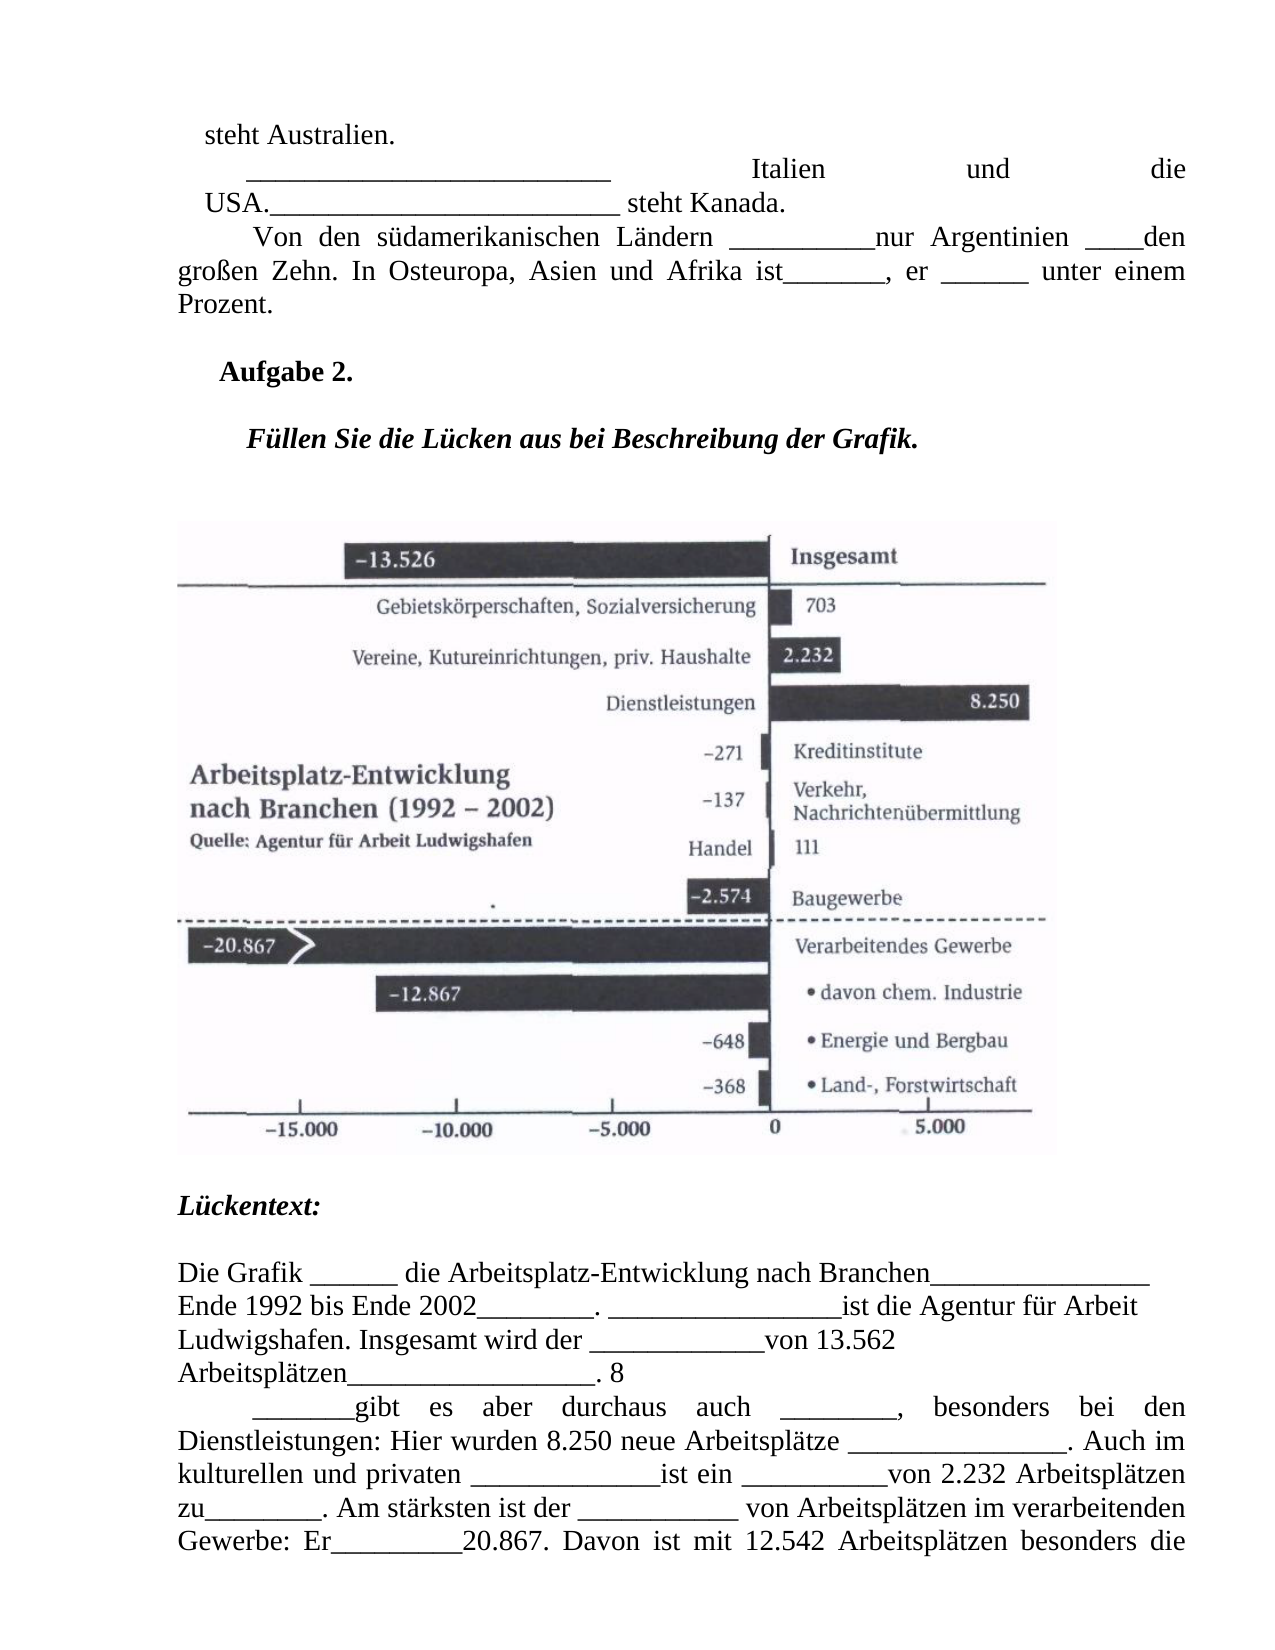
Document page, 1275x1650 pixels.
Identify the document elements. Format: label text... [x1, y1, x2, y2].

text _________________________ Italien und die USA.________________________ steht Kanada. [204, 151, 1186, 218]
text Füllen Sie die Lücken aus bei Beschreibung der Grafik. [204, 421, 1186, 454]
text Von den südamerikanischen Ländern __________nur Argentinien ____den großen Zehn. In Osteuropa, Asien und Afrika ist_______, er ______ unter einem Prozent. [177, 219, 1186, 320]
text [177, 1389, 1186, 1557]
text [204, 118, 1184, 151]
text Die Grafik ______ die Arbeitsplatz-Entwicklung nach Branchen_______________ Ende 1992 bis Ende 2002________. ________________ist die Agentur für Arbeit Ludwigshafen. Insgesamt wird der ____________von 13.562 Arbeitsplätzen_________________. 8 [177, 1255, 1186, 1389]
text Lückentext: [177, 1188, 1186, 1221]
text Aufgabe 2. [177, 354, 1186, 387]
picture [177, 521, 1057, 1155]
